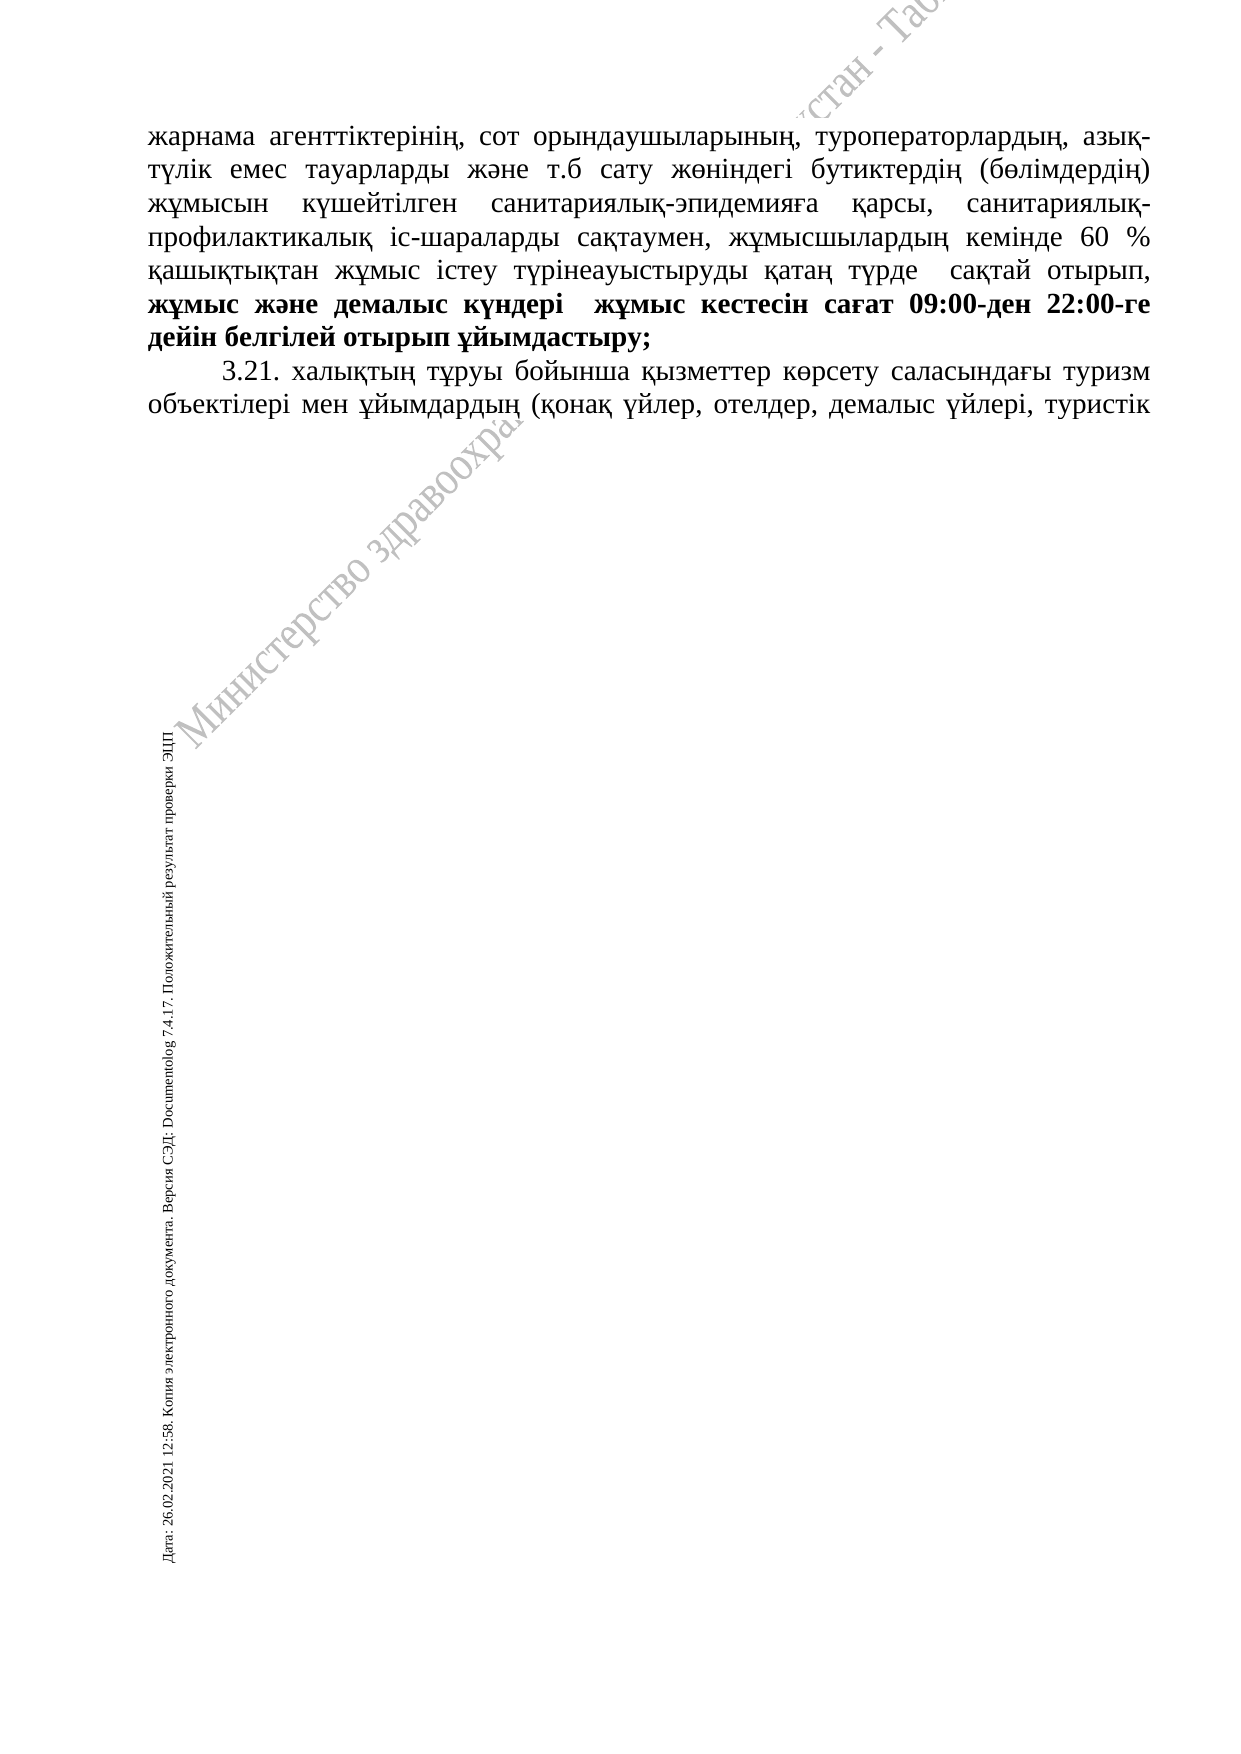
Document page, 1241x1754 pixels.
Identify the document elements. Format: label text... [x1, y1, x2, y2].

text 3.20. бизнес-орталықтардың, іскерлік үйлердің, сондай-ақ оларда орналасқан адвокаттардың, нотариустың, бухгалтер мен консалтингтің қызметін көрсету объектілерінің, жылжымайтын мүлік жөніндегі агенттіктің, жарнама агенттіктерінің, сот орындаушыларының, туроператорлардың, азық-түлік емес тауарларды және т.б сату жөніндегі бутиктердің (бөлімдердің) жұмысын күшейтілген санитариялық-эпидемияға қарсы, санитариялық-профилактикалық іс-шараларды сақтаумен, жұмысшылардың кемінде 60 % қашықтықтан жұмыс істеу түрінеауыстыруды қатаң түрде сақтай отырып, жұмыс және демалыс күндері жұмыс кестесін сағат 09:00-ден 22:00-ге дейін белгілей отырып ұйымдастыру; [148, 118, 1152, 353]
text 3.21. халықтың тұруы бойынша қызметтер көрсету саласындағы туризм объектілері мен ұйымдардың (қонақ үйлер, отелдер, демалыс үйлері, туристік базалар және т.б.) жұмысын күшейтілген санитариялық-эпидемияға қарсы, санитариялық-профилактикалық іс-шараларды сақтай отырып, жобалық қуаттың 50% -нан аспайтын толымдылығын сақтаған кезде ұйымдастыру; [148, 353, 1152, 419]
